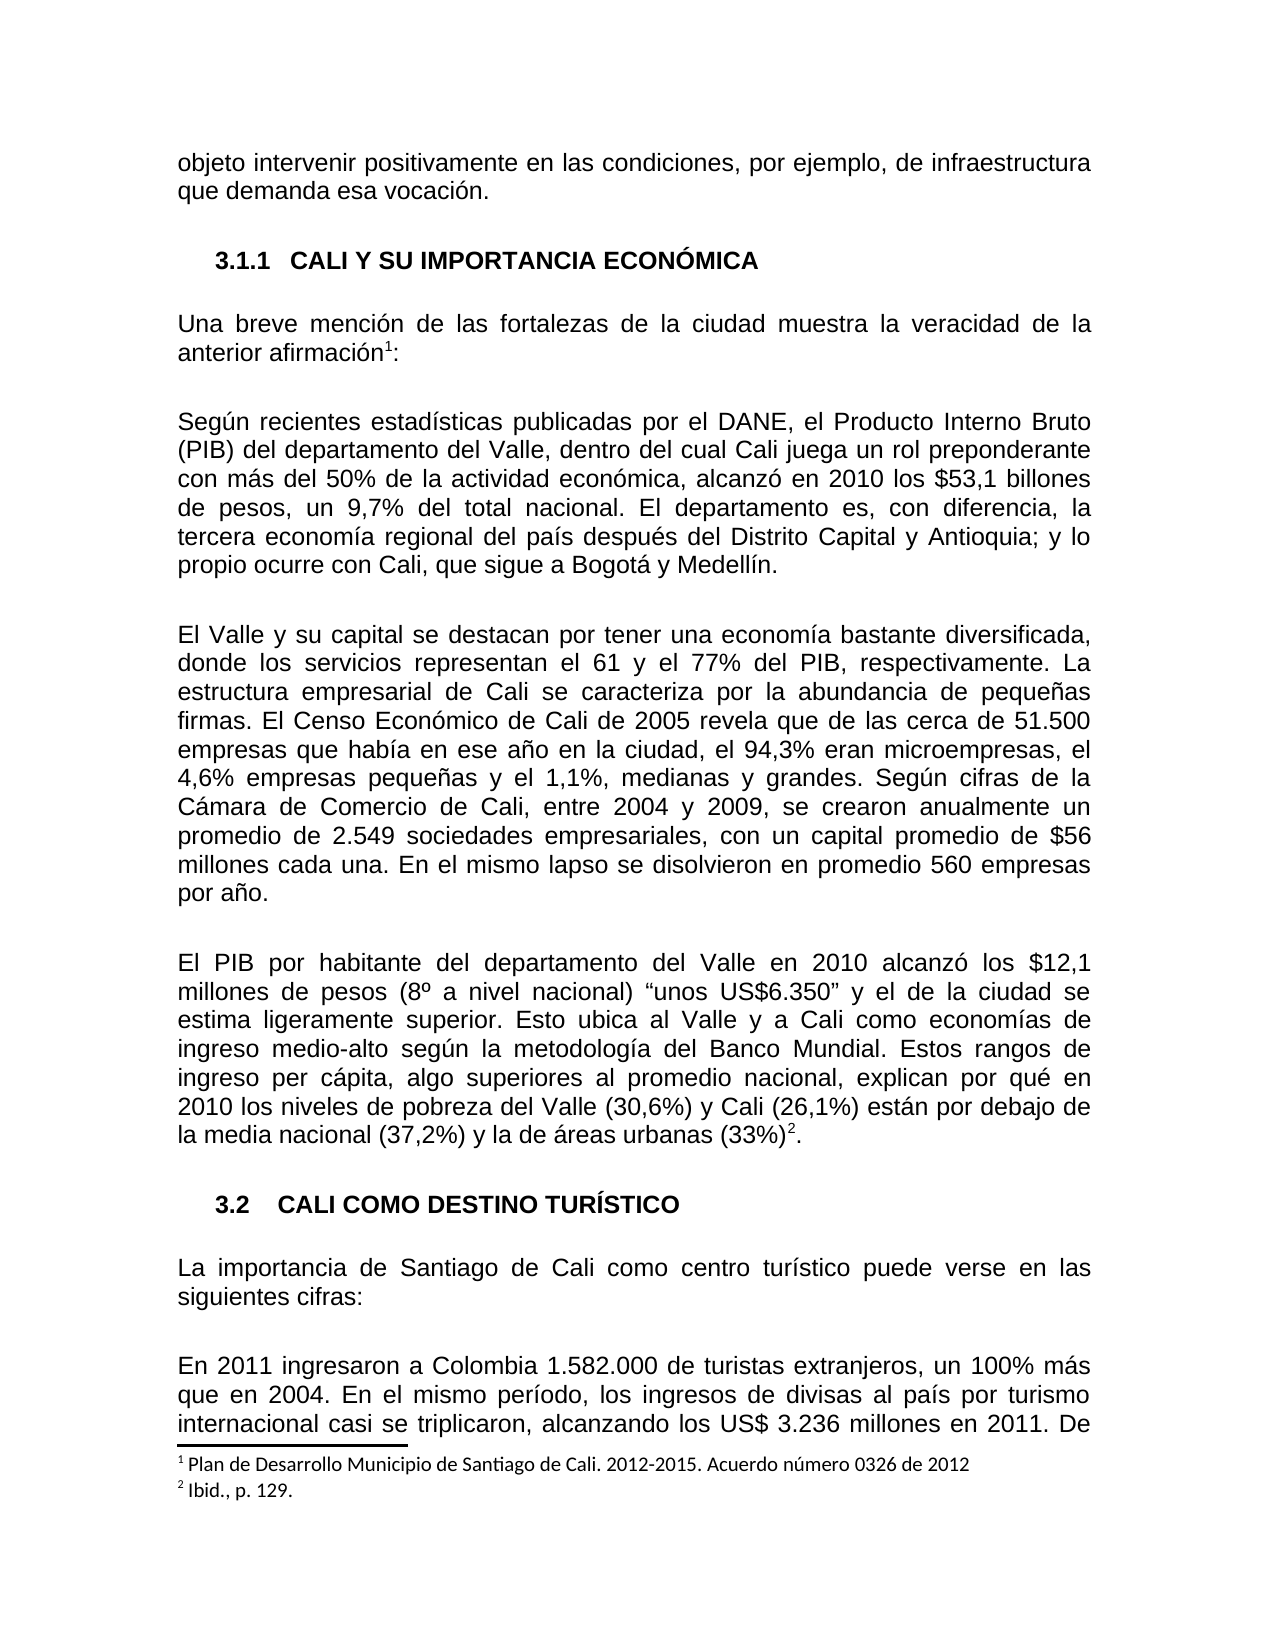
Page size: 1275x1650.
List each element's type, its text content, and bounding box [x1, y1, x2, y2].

text La importancia de Santiago de Cali como centro turístico puede verse en las siguientes cifras: [177, 1253, 1093, 1311]
text El Valle y su capital se destacan por tener una economía bastante diversificada, donde los servicios representan el 61 y el 77% del PIB, respectivamente. La estructura empresarial de Cali se caracteriza por la abundancia de pequeñas firmas. El Censo Económico de Cali de 2005 revela que de las cerca de 51.500 empresas que había en ese año en la ciudad, el 94,3% eran microempresas, el 4,6% empresas pequeñas y el 1,1%, medianas y grandes. Según cifras de la Cámara de Comercio de Cali, entre 2004 y 2009, se crearon anualmente un promedio de 2.549 sociedades empresariales, con un capital promedio de $56 millones cada una. En el mismo lapso se disolvieron en promedio 560 empresas por año. [177, 620, 1093, 907]
list CALI COMO DESTINO TURÍSTICO [215, 1190, 1093, 1218]
list CALI Y SU IMPORTANCIA ECONÓMICA [215, 246, 1093, 274]
text El PIB por habitante del departamento del Valle en 2010 alcanzó los $12,1 millones de pesos (8º a nivel nacional) “unos US$6.350” y el de la ciudad se estima ligeramente superior. Esto ubica al Valle y a Cali como economías de ingreso medio-alto según la metodología del Banco Mundial. Estos rangos de ingreso per cápita, algo superiores al promedio nacional, explican por qué en 2010 los niveles de pobreza del Valle (30,6%) y Cali (26,1%) están por debajo de la media nacional (37,2%) y la de áreas urbanas (33%). [177, 948, 1093, 1149]
text Una breve mención de las fortalezas de la ciudad muestra la veracidad de la anterior afirmación: [177, 309, 1093, 367]
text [177, 148, 1093, 205]
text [177, 1351, 1093, 1437]
text Según recientes estadísticas publicadas por el DANE, el Producto Interno Bruto (PIB) del departamento del Valle, dentro del cual Cali juega un rol preponderante con más del 50% de la actividad económica, alcanzó en 2010 los $53,1 billones de pesos, un 9,7% del total nacional. El departamento es, con diferencia, la tercera economía regional del país después del Distrito Capital y Antioquia; y lo propio ocurre con Cali, que sigue a Bogotá y Medellín. [177, 407, 1093, 579]
